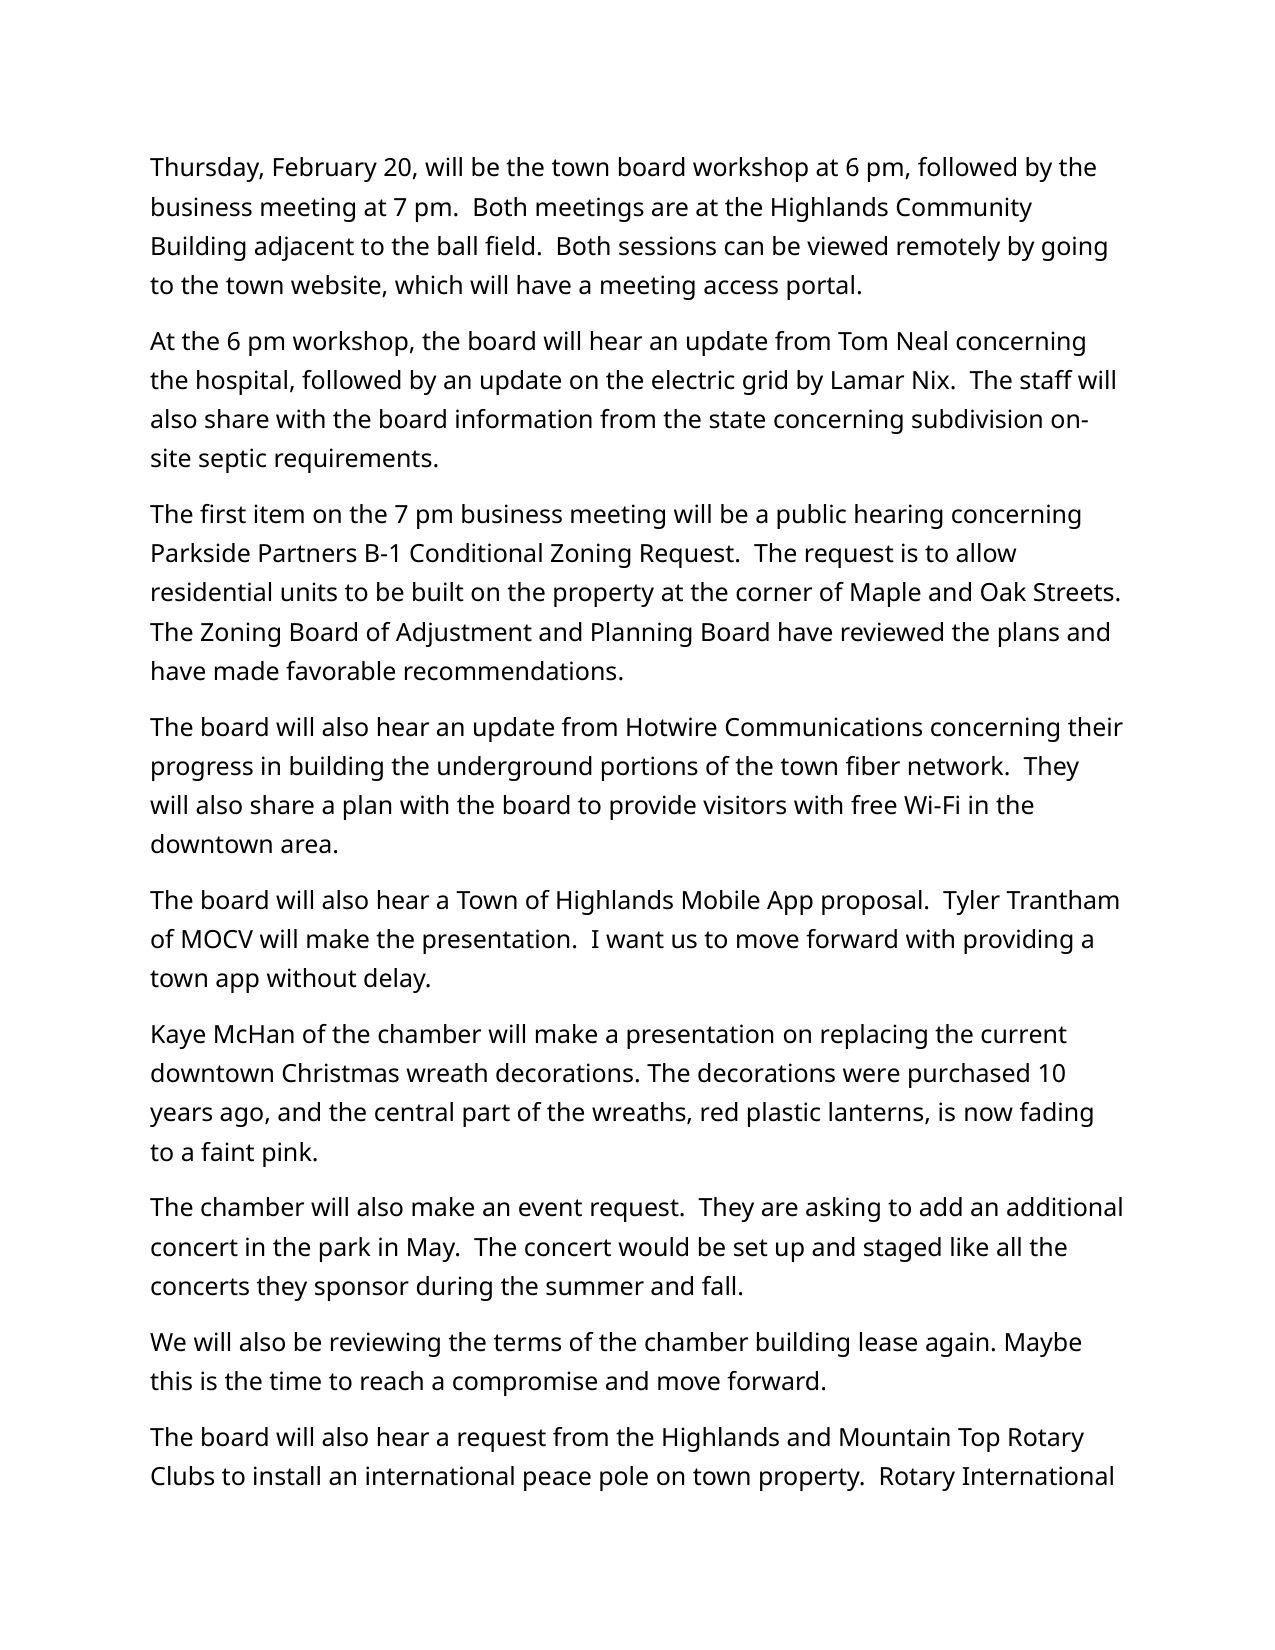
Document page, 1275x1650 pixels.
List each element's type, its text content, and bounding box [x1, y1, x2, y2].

text The board will also hear an update from Hotwire Communications concerning their progress in building the underground portions of the town fiber network. They will also share a plan with the board to provide visitors with free Wi-Fi in the downtown area. [150, 709, 1125, 861]
text Kaye McHan of the chamber will make a presentation on replacing the current downtown Christmas wreath decorations. The decorations were purchased 10 years ago, and the central part of the wreaths, red plastic lanterns, is now fading to a faint pink. [150, 1017, 1125, 1168]
text At the 6 pm workshop, the board will hear an update from Tom Neal concerning the hospital, followed by an update on the electric grid by Lamar Nix. The staff will also share with the board information from the state concerning subdivision on-site septic requirements. [150, 323, 1125, 475]
text The board will also hear a Town of Highlands Mobile App proposal. Tyler Trantham of MOCV will make the presentation. I want us to move forward with providing a town app without delay. [150, 882, 1125, 995]
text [150, 1419, 1125, 1492]
text The chamber will also make an event request. They are asking to add an additional concert in the park in May. The concert would be set up and staged like all the concerts they sponsor during the summer and fall. [150, 1190, 1125, 1302]
text Thursday, February 20, will be the town board workshop at 6 pm, followed by the business meeting at 7 pm. Both meetings are at the Highlands Community Building adjacent to the ball field. Both sessions can be viewed remotely by going to the town website, which will have a meeting access portal. [150, 150, 1125, 302]
text We will also be reviewing the terms of the chamber building lease again. Maybe this is the time to reach a compromise and move forward. [150, 1324, 1125, 1397]
text The first item on the 7 pm business meeting will be a public hearing concerning Parkside Partners B-1 Conditional Zoning Request. The request is to allow residential units to be built on the property at the corner of Maple and Oak Streets. The Zoning Board of Adjustment and Planning Board have reviewed the plans and have made favorable recommendations. [150, 497, 1125, 687]
